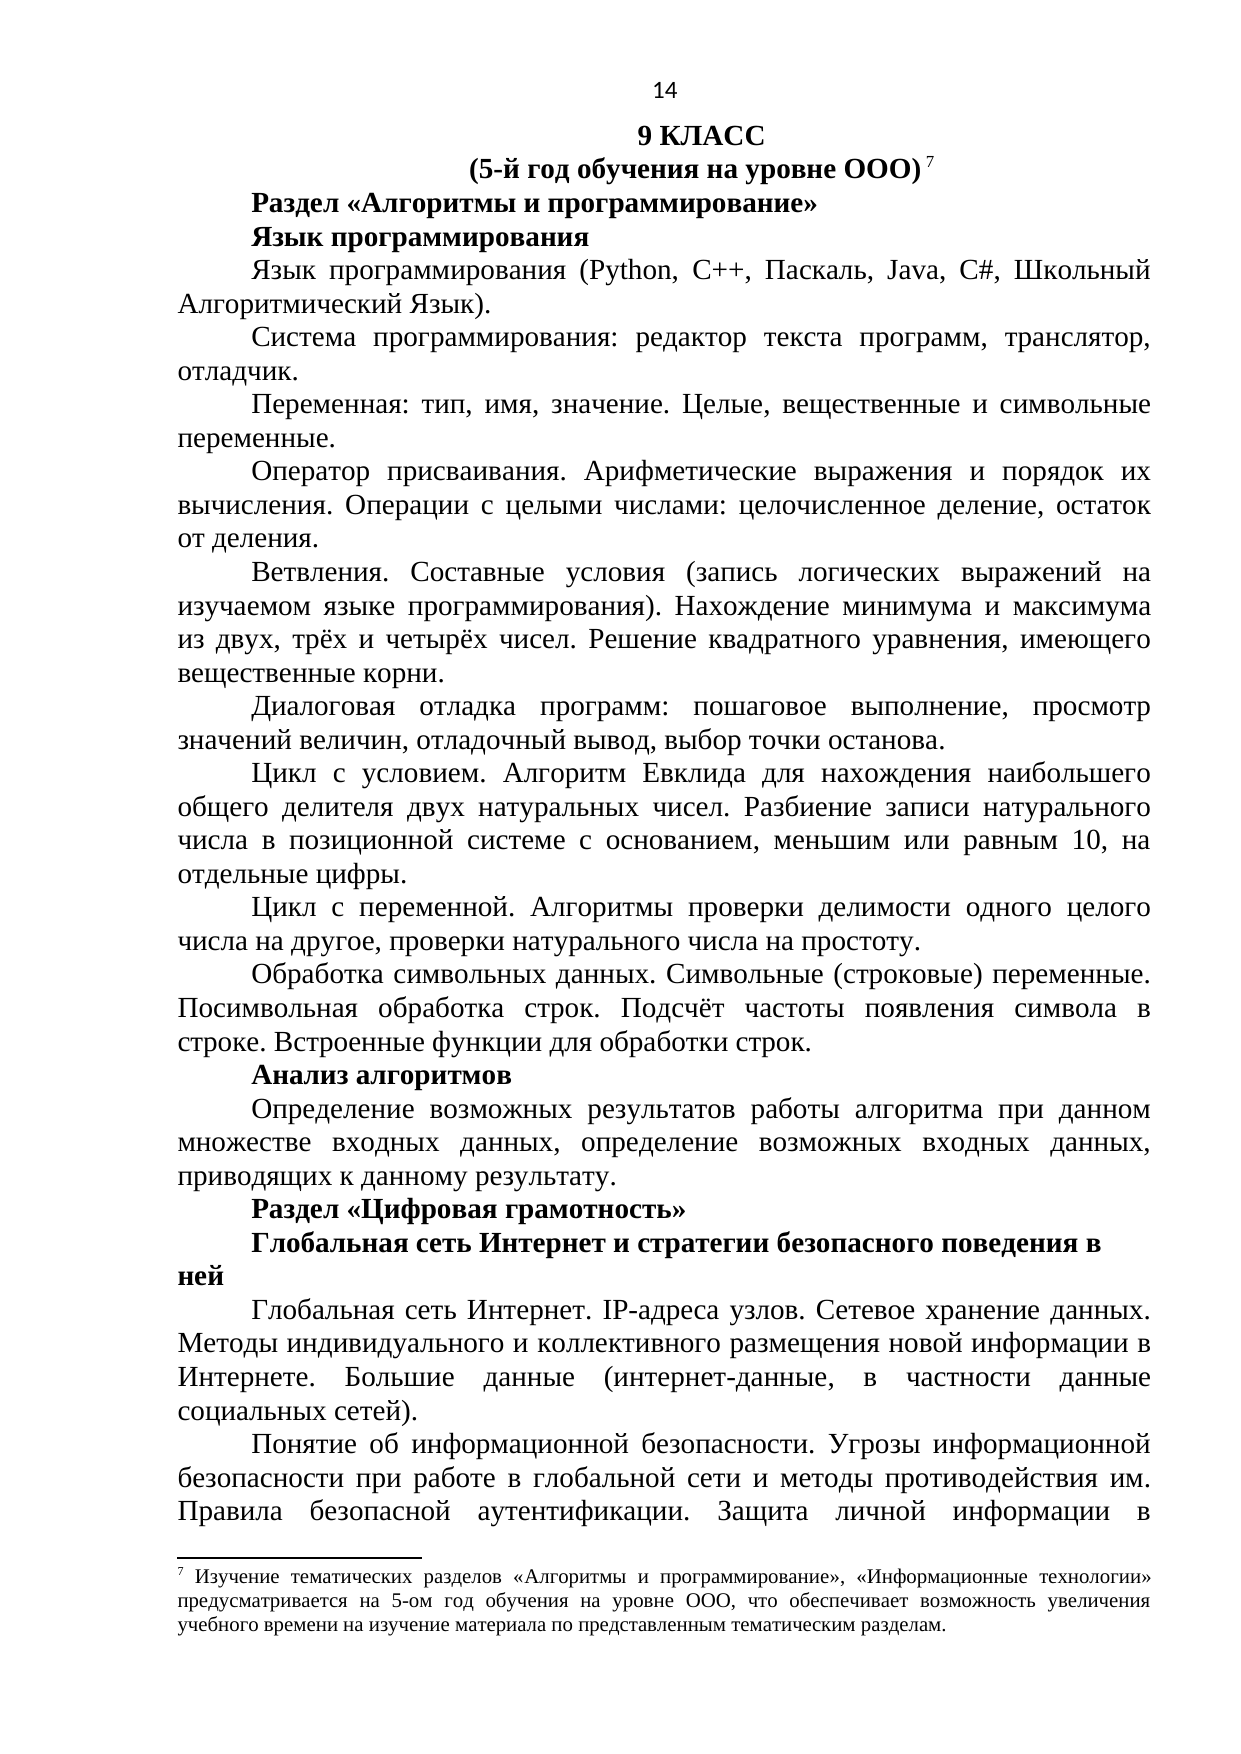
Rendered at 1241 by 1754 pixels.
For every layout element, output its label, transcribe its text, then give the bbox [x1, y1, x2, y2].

text Цикл с условием. Алгоритм Евклида для нахождения наибольшего общего делителя двух натуральных чисел. Разбиение записи натурального числа в позиционной системе с основанием, меньшим или равным 10, на отдельные цифры. [177, 755, 1152, 889]
text 9 КЛАСС [177, 118, 1152, 152]
text Глобальная сеть Интернет и стратегии безопасного поведения в ней [177, 1225, 1152, 1292]
text Система программирования: редактор текста программ, транслятор, отладчик. [177, 319, 1152, 386]
text Определение возможных результатов работы алгоритма при данном множестве входных данных, определение возможных входных данных, приводящих к данному результату. [177, 1091, 1152, 1191]
text Язык программирования (Python, C++, Паскаль, Java, C#, Школьный Алгоритмический Язык). [177, 252, 1152, 319]
text Язык программирования [177, 219, 1152, 252]
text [177, 1426, 1152, 1527]
text Ветвления. Составные условия (запись логических выражений на изучаемом языке программирования). Нахождение минимума и максимума из двух, трёх и четырёх чисел. Решение квадратного уравнения, имеющего вещественные корни. [177, 554, 1152, 688]
text Переменная: тип, имя, значение. Целые, вещественные и символьные переменные. [177, 386, 1152, 453]
text Анализ алгоритмов [177, 1057, 1152, 1091]
text Раздел «Цифровая грамотность» [177, 1191, 1152, 1225]
text Раздел «Алгоритмы и программирование» [177, 185, 1152, 219]
text Цикл с переменной. Алгоритмы проверки делимости одного целого числа на другое, проверки натурального числа на простоту. [177, 889, 1152, 957]
text Обработка символьных данных. Символьные (строковые) переменные. Посимвольная обработка строк. Подсчёт частоты появления символа в строке. Встроенные функции для обработки строк. [177, 957, 1152, 1057]
text Оператор присваивания. Арифметические выражения и порядок их вычисления. Операции с целыми числами: целочисленное деление, остаток от деления. [177, 453, 1152, 554]
text Диалоговая отладка программ: пошаговое выполнение, просмотр значений величин, отладочный вывод, выбор точки останова. [177, 688, 1152, 755]
text Глобальная сеть Интернет. IP-адреса узлов. Сетевое хранение данных. Методы индивидуального и коллективного размещения новой информации в Интернете. Большие данные (интернет-данные, в частности данные социальных сетей). [177, 1292, 1152, 1426]
text (5-й год обучения на уровне ООО) [177, 152, 1152, 185]
